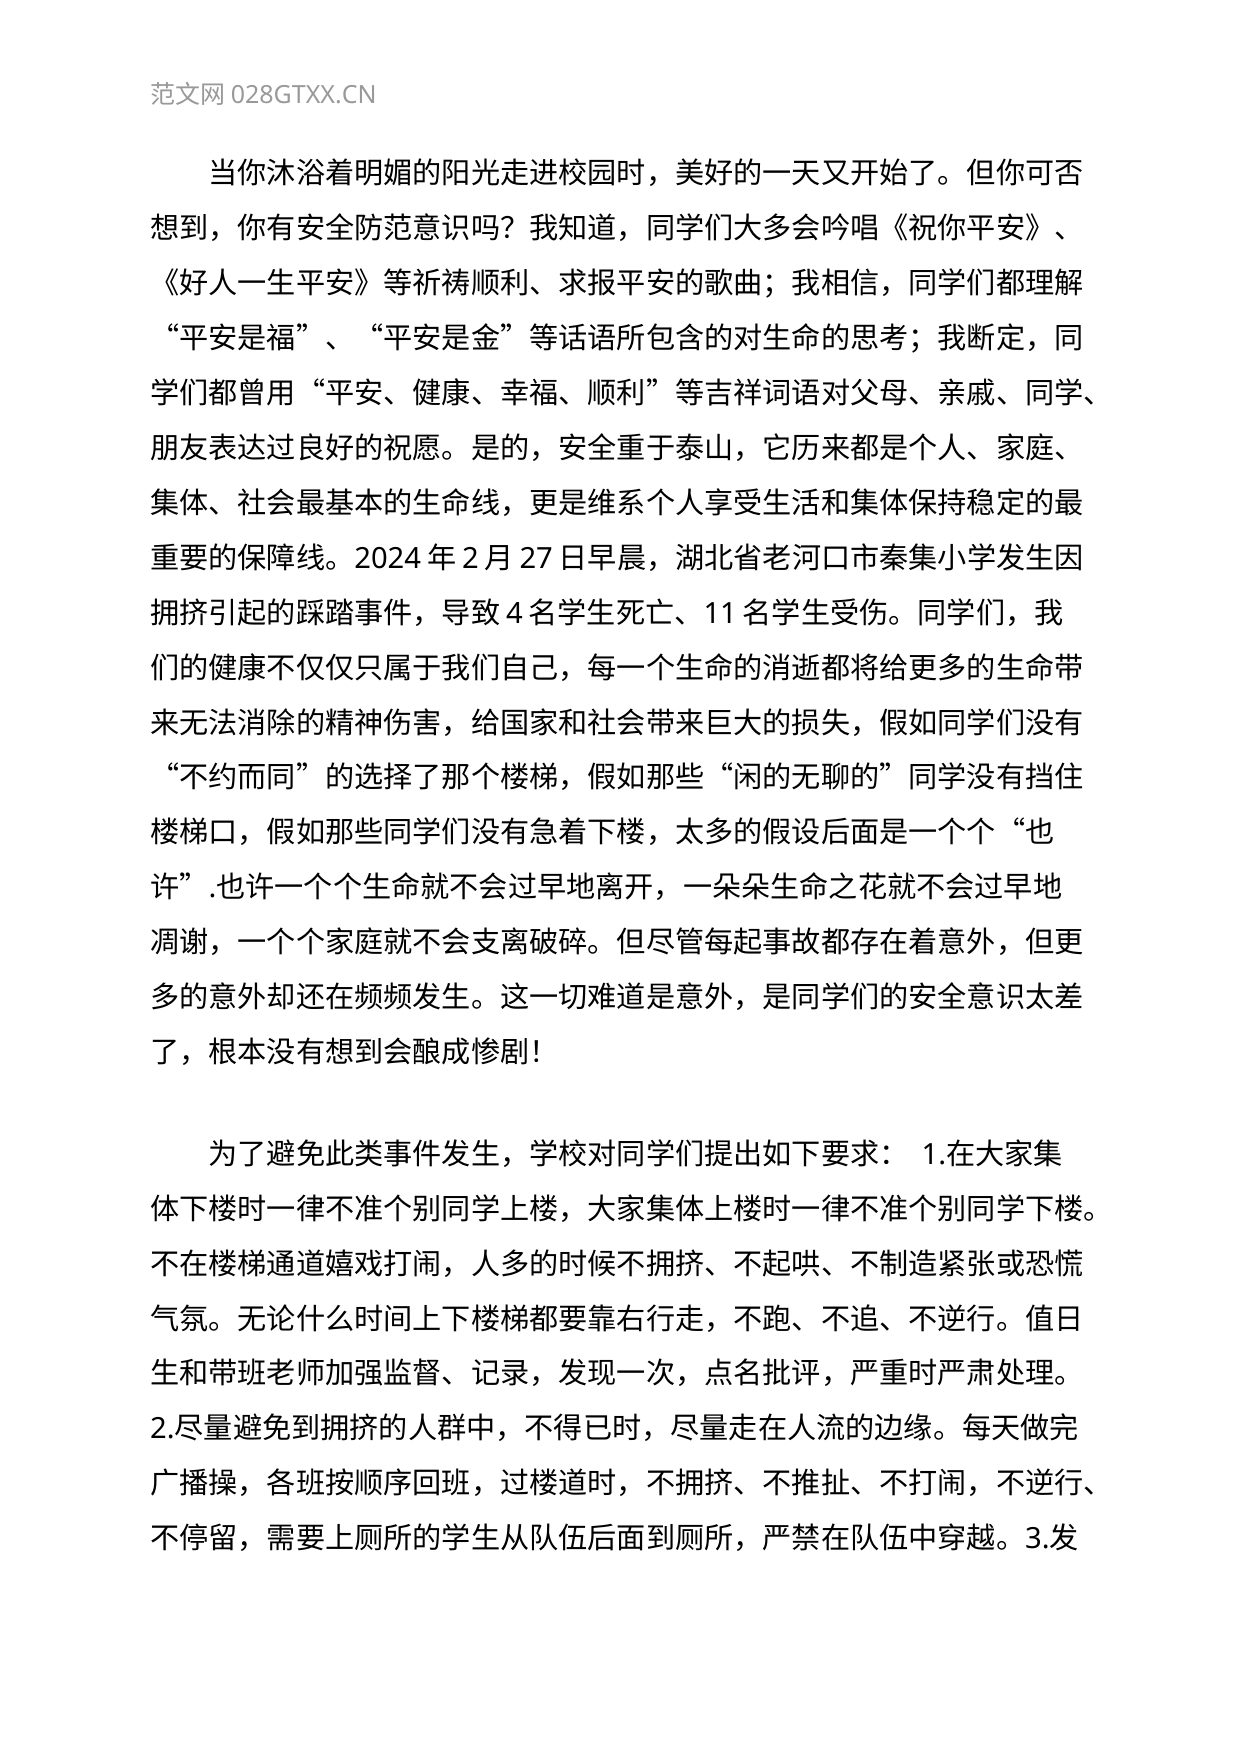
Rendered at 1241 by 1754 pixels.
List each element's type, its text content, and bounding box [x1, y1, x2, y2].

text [150, 1130, 1090, 1557]
text 当你沐浴着明媚的阳光走进校园时，美好的一天又开始了。但你可否想到，你有安全防范意识吗？我知道，同学们大多会吟唱《祝你平安》、《好人一生平安》等祈祷顺利、求报平安的歌曲；我相信，同学们都理解“平安是福”、“平安是金”等话语所包含的对生命的思考；我断定，同学们都曾用“平安、健康、幸福、顺利”等吉祥词语对父母、亲戚、同学、朋友表达过良好的祝愿。是的，安全重于泰山，它历来都是个人、家庭、集体、社会最基本的生命线，更是维系个人享受生活和集体保持稳定的最重要的保障线。2024年2月27日早晨，湖北省老河口市秦集小学发生因拥挤引起的踩踏事件，导致4名学生死亡、11名学生受伤。同学们，我们的健康不仅仅只属于我们自己，每一个生命的消逝都将给更多的生命带来无法消除的精神伤害，给国家和社会带来巨大的损失，假如同学们没有“不约而同”的选择了那个楼梯，假如那些“闲的无聊的”同学没有挡住楼梯口，假如那些同学们没有急着下楼，太多的假设后面是一个个“也许”.也许一个个生命就不会过早地离开，一朵朵生命之花就不会过早地凋谢，一个个家庭就不会支离破碎。但尽管每起事故都存在着意外，但更多的意外却还在频频发生。这一切难道是意外，是同学们的安全意识太差了，根本没有想到会酿成惨剧！ [150, 150, 1090, 1071]
